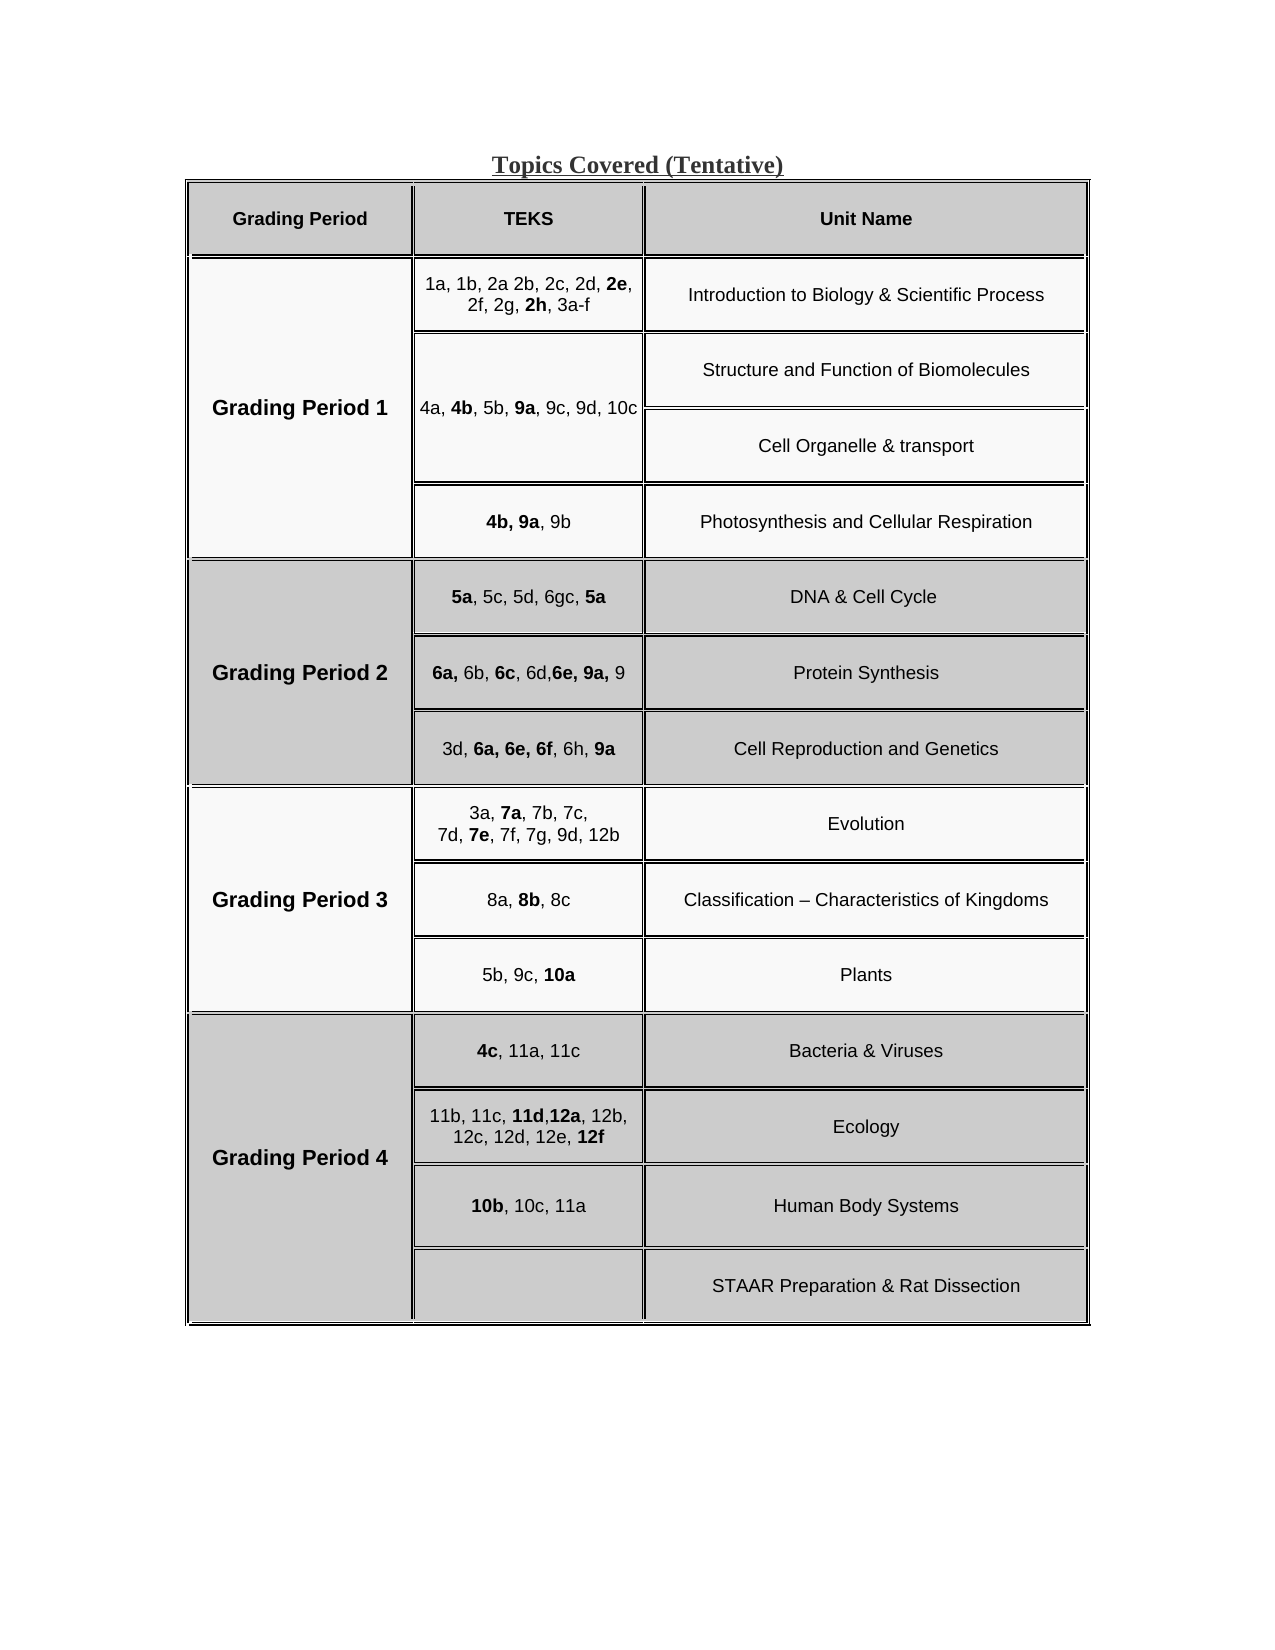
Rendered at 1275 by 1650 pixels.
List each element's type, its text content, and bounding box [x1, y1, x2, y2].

table_cell 5a, 5c, 5d, 6gc, 5a [415, 561, 642, 632]
table_cell Protein Synthesis [644, 633, 1088, 708]
table_cell 6a, 6b, 6c, 6d,6e, 9a, 9 [415, 637, 642, 708]
table_cell DNA & Cell Cycle [644, 557, 1088, 632]
table_cell [413, 1246, 644, 1321]
table_header Grading Period [189, 183, 413, 254]
table_cell 4b, 9a, 9b [415, 486, 642, 557]
table_cell Photosynthesis and Cellular Respiration [644, 481, 1088, 557]
table_cell Grading Period 1 [187, 254, 413, 557]
table_cell 8a, 8b, 8c [415, 864, 642, 935]
table_header Unit Name [644, 183, 1086, 254]
table_header TEKS [413, 180, 644, 254]
table_cell Bacteria & Viruses [644, 1011, 1088, 1086]
table_cell STAAR Preparation & Rat Dissection [644, 1246, 1088, 1321]
table_cell 5b, 9c, 10a [415, 939, 642, 1011]
table_cell 3d, 6a, 6e, 6f, 6h, 9a [415, 712, 642, 784]
table_cell 10b, 10c, 11a [415, 1166, 642, 1246]
table_cell 4c, 11a, 11c [415, 1015, 642, 1086]
table_cell Classification – Characteristics of Kingdoms [644, 859, 1088, 935]
table_cell Grading Period 3 [187, 784, 413, 1011]
table_cell Evolution [644, 784, 1088, 859]
text Topics Covered (Tentative) [225, 150, 1050, 179]
table_cell Structure and Function of Biomolecules [646, 330, 1087, 406]
table_cell 3a, 7a, 7b, 7c, 7d, 7e, 7f, 7g, 9d, 12b [415, 788, 642, 859]
table_cell 1a, 1b, 2a 2b, 2c, 2d, 2e, 2f, 2g, 2h, 3a-f [415, 259, 642, 330]
table_cell 11b, 11c, 11d,12a, 12b, 12c, 12d, 12e, 12f [415, 1091, 642, 1162]
table_cell Cell Reproduction and Genetics [644, 708, 1088, 784]
table_cell 4a, 4b, 5b, 9a, 9c, 9d, 10c [415, 334, 642, 481]
table_cell Introduction to Biology & Scientific Process [644, 254, 1088, 330]
table_cell Ecology [644, 1086, 1088, 1162]
table_cell Grading Period 4 [187, 1011, 413, 1321]
table_cell Cell Organelle & transport [644, 406, 1088, 481]
table_cell Plants [646, 935, 1087, 1011]
table_cell Grading Period 2 [187, 557, 413, 784]
table_cell Human Body Systems [644, 1162, 1088, 1246]
